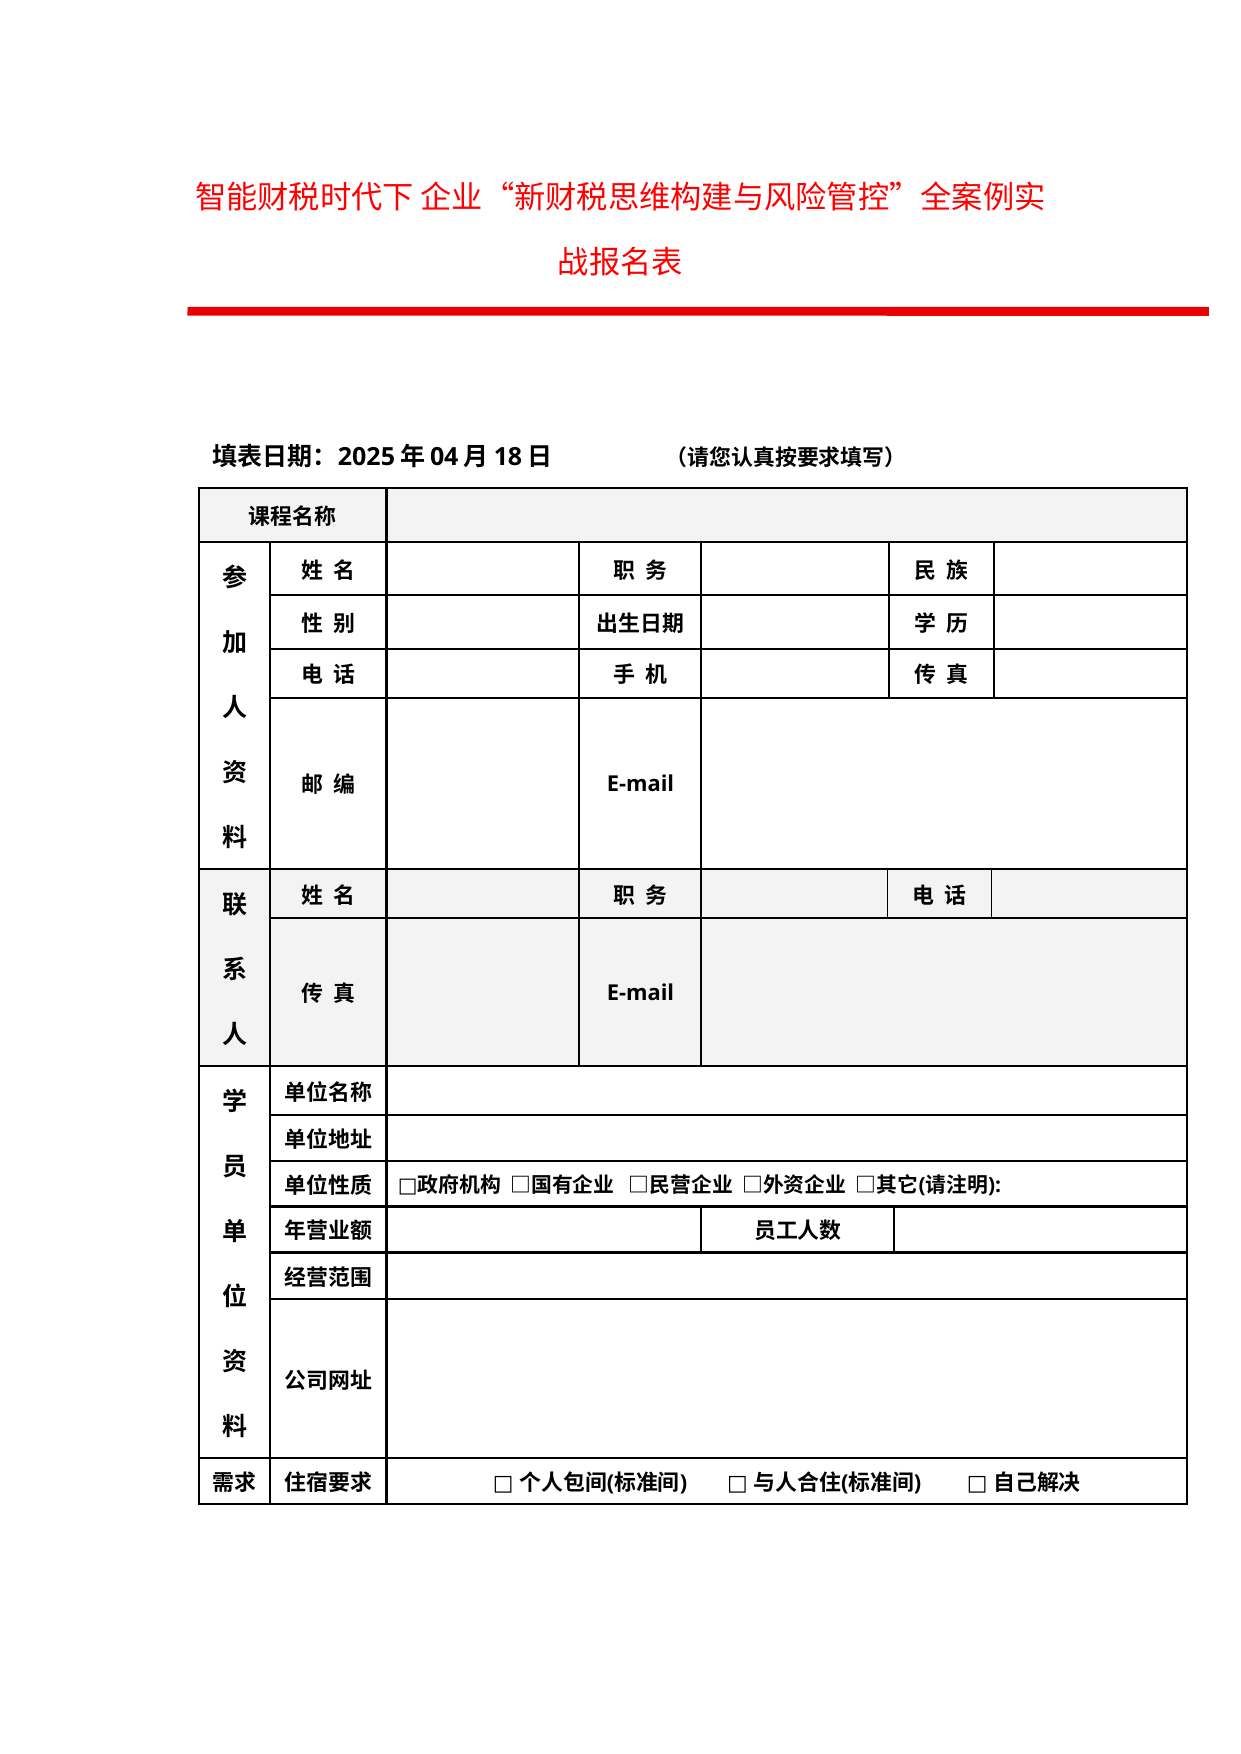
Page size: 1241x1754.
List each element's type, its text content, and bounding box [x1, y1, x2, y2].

table_cell 学 员 单 位 资 料 [200, 1067, 269, 1457]
table_cell 性 别 [271, 596, 385, 647]
table_cell 员工人数 [702, 1208, 893, 1251]
table_cell 经营范围 [271, 1254, 385, 1298]
table_cell [992, 870, 1186, 917]
table_cell 职 务 [580, 543, 700, 594]
table_cell 出生日期 [580, 596, 700, 647]
table_cell [388, 1116, 1186, 1160]
table_header [388, 489, 1186, 541]
table_cell 需求 [200, 1459, 269, 1503]
table_cell 姓 名 [271, 543, 385, 594]
table_cell 年营业额 [271, 1208, 385, 1251]
table_cell 传 真 [271, 919, 385, 1065]
table_cell 联 系 人 [200, 870, 269, 1065]
table_header 课程名称 [200, 489, 385, 541]
table_cell [388, 596, 578, 647]
table_cell 手 机 [580, 650, 700, 697]
table_cell [702, 699, 1186, 868]
table_cell 单位性质 [271, 1162, 385, 1205]
table_cell 职 务 [580, 870, 700, 917]
table_cell [702, 870, 887, 917]
table_cell 姓 名 [271, 870, 385, 917]
table_cell 单位地址 [271, 1116, 385, 1160]
table_cell [702, 596, 888, 647]
table_cell 电 话 [888, 870, 991, 917]
table_cell E-mail [580, 919, 700, 1065]
table_cell 邮 编 [271, 699, 385, 868]
table_cell [388, 1208, 700, 1251]
table_cell [388, 699, 578, 868]
table_cell 传 真 [890, 650, 993, 697]
table_cell [702, 919, 1186, 1065]
table_cell 民 族 [890, 543, 993, 594]
table_cell □ 个人包间(标准间) □ 与人合住(标准间) □ 自己解决 [388, 1459, 1186, 1503]
table_cell 公司网址 [271, 1300, 385, 1457]
table_cell [388, 1067, 1186, 1114]
table_cell □政府机构 □国有企业 □民营企业 □外资企业 □其它(请注明): [388, 1162, 1186, 1205]
table_cell 电 话 [271, 650, 385, 697]
table_cell 学 历 [890, 596, 993, 647]
table_cell [702, 543, 888, 594]
text 智能财税时代下 企业“新财税思维构建与风险管控”全案例实战报名表 [187, 162, 1053, 292]
table_cell [895, 1208, 1186, 1251]
table_cell [388, 543, 578, 594]
table_cell [995, 650, 1186, 697]
table_cell 单位名称 [271, 1067, 385, 1114]
table_cell 住宿要求 [271, 1459, 385, 1503]
table_cell E-mail [580, 699, 700, 868]
table_cell [388, 650, 578, 697]
text 填表日期：2025年04月18日 （请您认真按要求填写） [187, 422, 1053, 487]
table_cell [388, 1300, 1186, 1457]
table_cell 参加人资料 [200, 543, 269, 868]
table_cell [388, 1254, 1186, 1298]
table_cell [388, 870, 578, 917]
table_cell [995, 543, 1186, 594]
table_cell [702, 650, 888, 697]
table_cell [995, 596, 1186, 647]
table_cell [388, 919, 578, 1065]
